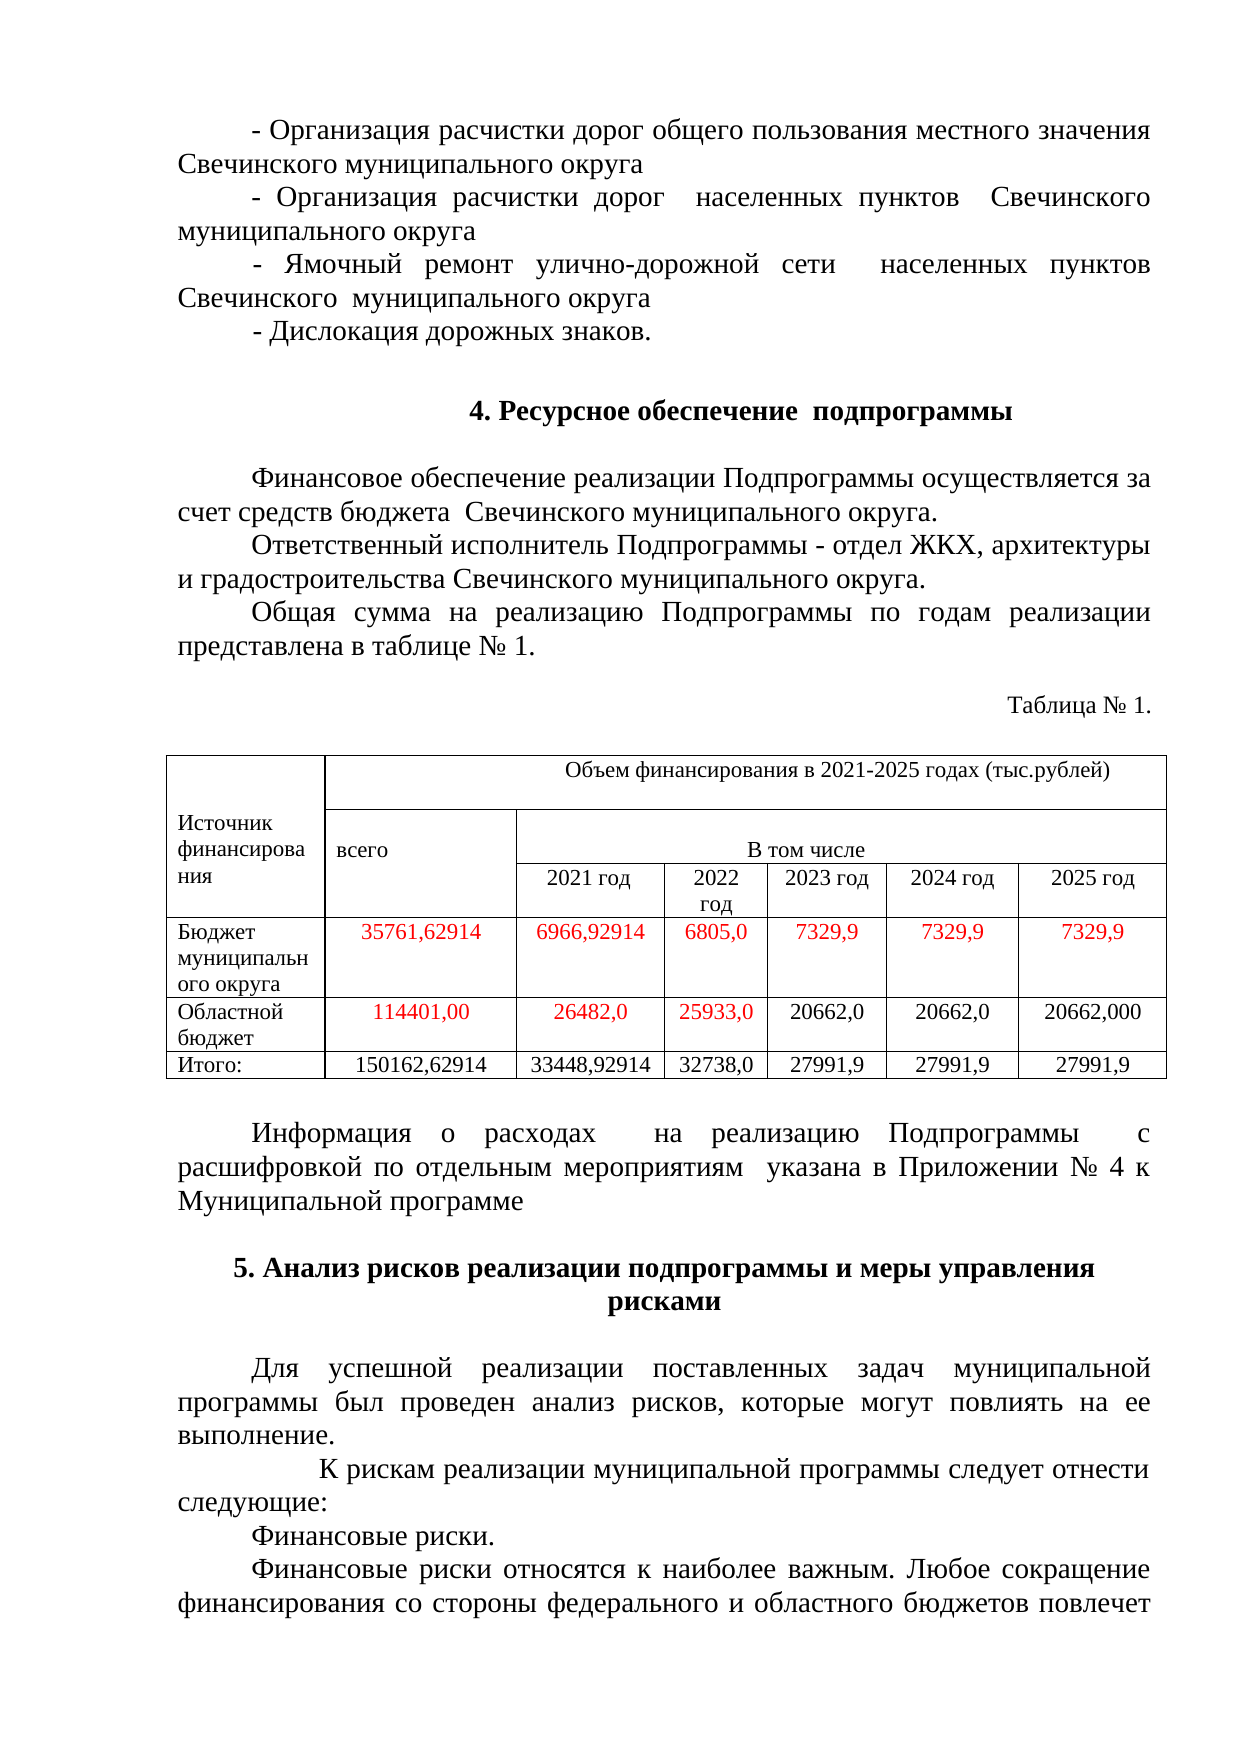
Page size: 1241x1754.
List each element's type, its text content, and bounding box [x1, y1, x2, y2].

table_cell Итого: [167, 1052, 324, 1078]
table_cell 35761,62914 [326, 918, 516, 997]
table_cell 27991,9 [768, 1052, 886, 1078]
table_cell 20662,0 [887, 998, 1018, 1051]
table_cell 2024 год [887, 864, 1018, 917]
text 4. Ресурсное обеспечение подпрограммы [177, 393, 1152, 427]
table_cell 7329,9 [1019, 918, 1166, 997]
table_cell Областной бюджет [167, 998, 324, 1051]
text - Организация расчистки дорог общего пользования местного значения Свечинского муниципального округа [177, 112, 1152, 179]
table_cell всего [326, 810, 516, 917]
text - Организация расчистки дорог населенных пунктов Свечинского муниципального округа [177, 179, 1152, 246]
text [177, 1552, 1152, 1619]
text Информация о расходах на реализацию Подпрограммы с расшифровкой по отдельным мероприятиям указана в Приложении № 4 к Муниципальной программе [177, 1116, 1152, 1216]
text Финансовое обеспечение реализации Подпрограммы осуществляется за счет средств бюджета Свечинского муниципального округа. [177, 460, 1152, 527]
table_cell 27991,9 [1019, 1052, 1166, 1078]
table_cell 20662,000 [1019, 998, 1166, 1051]
table_cell 6966,92914 [517, 918, 664, 997]
text Ответственный исполнитель Подпрограммы - отдел ЖКХ, архитектуры и градостроительства Свечинского муниципального округа. [177, 527, 1152, 594]
table_cell 20662,0 [768, 998, 886, 1051]
table_cell 2025 год [1019, 864, 1166, 917]
text Таблица № 1. [177, 690, 1152, 719]
table_cell 26482,0 [517, 998, 664, 1051]
table_cell В том числе [517, 810, 1166, 863]
table_header Источник финансирования [167, 756, 324, 917]
table_header Объем финансирования в 2021-2025 годах (тыс.рублей) [326, 756, 1166, 809]
table_cell 2023 год [768, 864, 886, 917]
text Для успешной реализации поставленных задач муниципальной программы был проведен анализ рисков, которые могут повлиять на ее выполнение. [177, 1350, 1152, 1451]
table_cell 114401,00 [326, 998, 516, 1051]
text - Ямочный ремонт улично-дорожной сети населенных пунктов Свечинского муниципального округа [177, 246, 1152, 313]
table_cell 7329,9 [768, 918, 886, 997]
table_cell 7329,9 [887, 918, 1018, 997]
text - Дислокация дорожных знаков. [177, 313, 1152, 347]
table_cell 6805,0 [665, 918, 767, 997]
text К рискам реализации муниципальной программы следует отнести следующие: [177, 1451, 1152, 1518]
table_cell 2022 год [665, 864, 767, 917]
table_cell 33448,92914 [517, 1052, 664, 1078]
table_cell 27991,9 [887, 1052, 1018, 1078]
table_cell Бюджет муниципального округа [167, 918, 324, 997]
text 5. Анализ рисков реализации подпрограммы и меры управления рисками [177, 1250, 1152, 1317]
table_cell 150162,62914 [326, 1052, 516, 1078]
table_cell 32738,0 [665, 1052, 767, 1078]
text Общая сумма на реализацию Подпрограммы по годам реализации представлена в таблице № 1. [177, 594, 1152, 661]
table_cell 25933,0 [665, 998, 767, 1051]
text Финансовые риски. [177, 1518, 1152, 1552]
table_cell 2021 год [517, 864, 664, 917]
